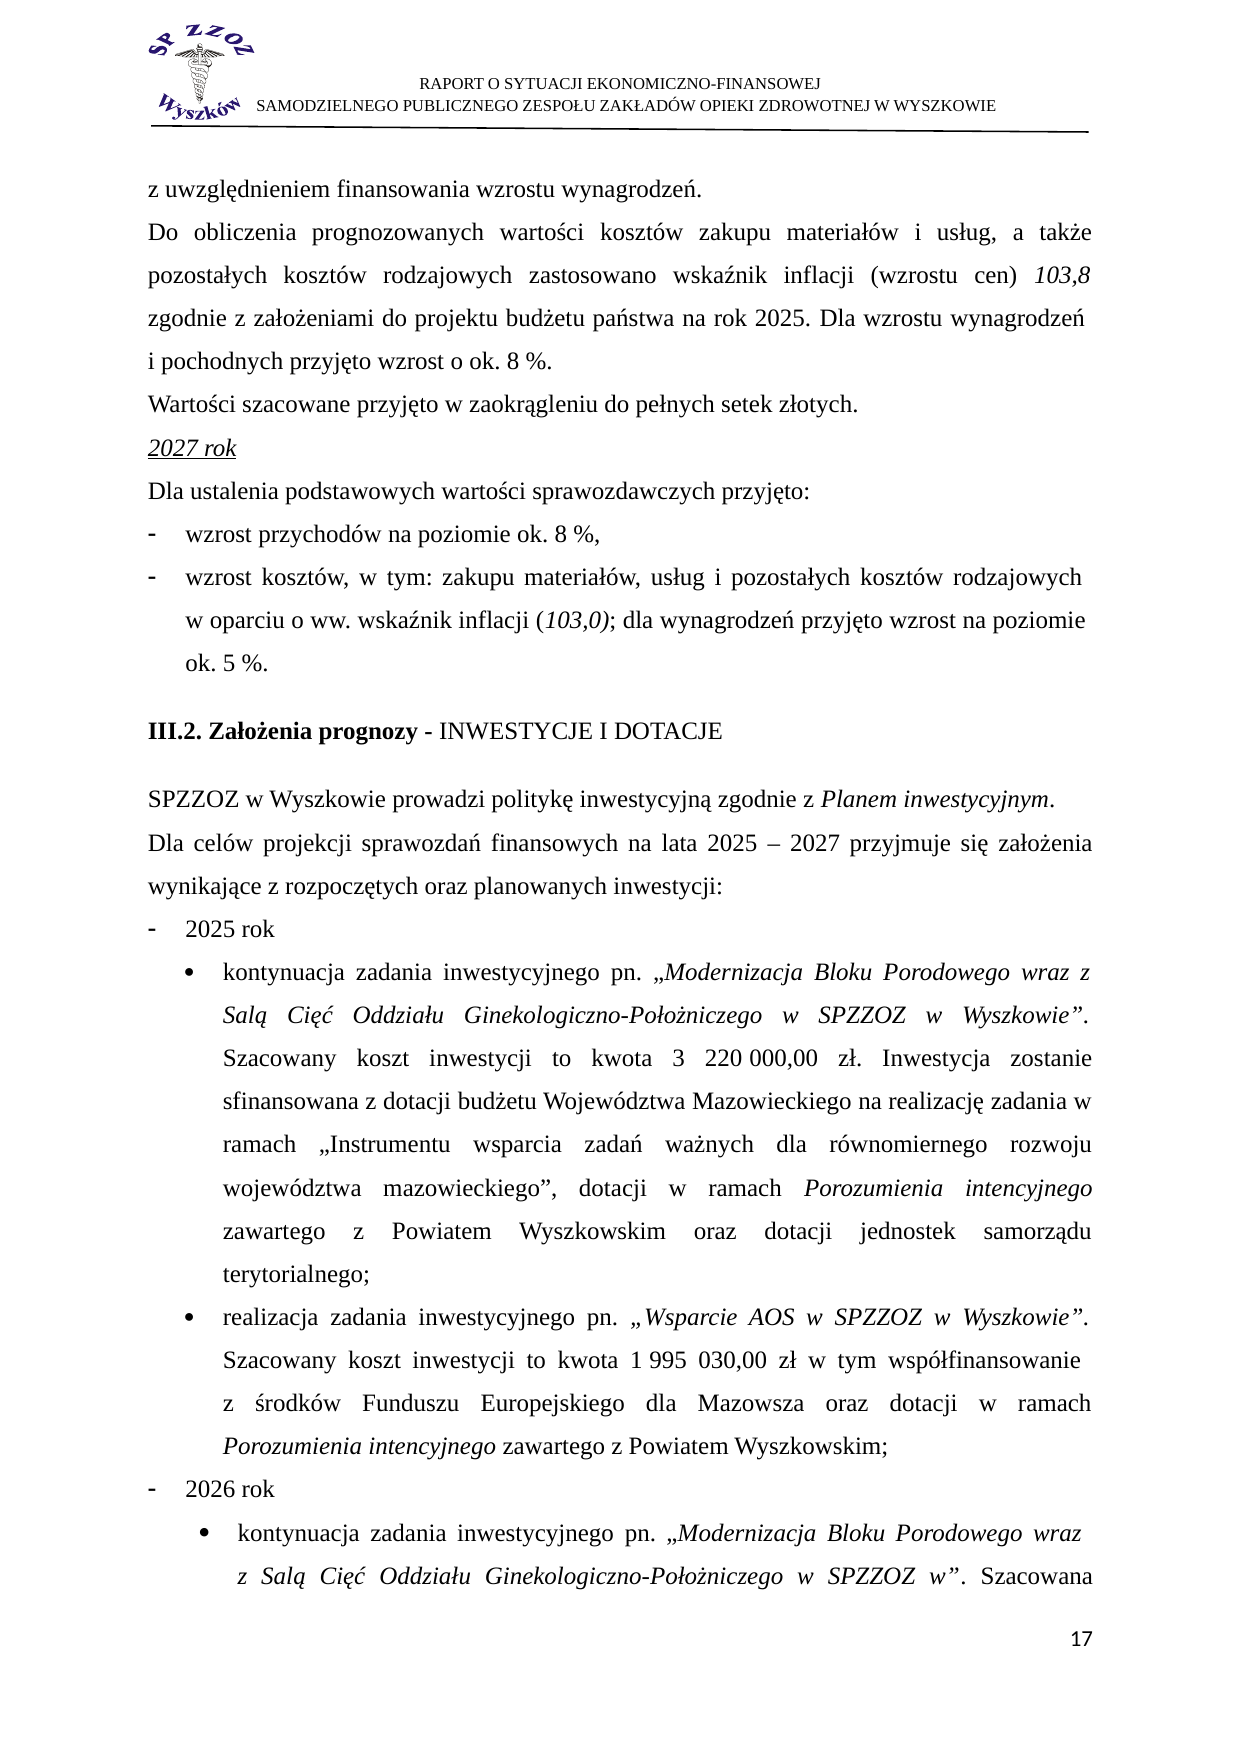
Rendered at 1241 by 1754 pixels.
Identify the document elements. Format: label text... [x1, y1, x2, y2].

list 2026 rok [148, 1474, 1093, 1503]
list kontynuacja zadania inwestycyjnego pn. „Modernizacja Bloku Porodowego wraz z Salą Cięć Oddziału Ginekologiczno-Położniczego w SPZZOZ w Wyszkowie”. Szacowany koszt inwestycji to kwota 3 220 000,00 zł. Inwestycja zostanie sfinansowana z dotacji budżetu Województwa Mazowieckiego na realizację zadania w ramach „Instrumentu wsparcia zadań ważnych dla równomiernego rozwoju województwa mazowieckiego”, dotacji w ramach Porozumienia intencyjnego zawartego z Powiatem Wyszkowskim oraz dotacji jednostek samorządu terytorialnego; [185, 957, 1093, 1288]
list 2025 rok [148, 914, 1093, 943]
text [148, 174, 1093, 203]
text 2027 rok [148, 433, 1093, 461]
text Dla celów projekcji sprawozdań finansowych na lata 2025 – 2027 przyjmuje się założenia wynikające z rozpoczętych oraz planowanych inwestycji: [148, 828, 1093, 899]
list wzrost przychodów na poziomie ok. 8 %, [148, 519, 1093, 548]
text SPZZOZ w Wyszkowie prowadzi politykę inwestycyjną zgodnie z Planem inwestycyjnym. [148, 784, 1093, 813]
list wzrost kosztów, w tym: zakupu materiałów, usług i pozostałych kosztów rodzajowych w oparciu o ww. wskaźnik inflacji (103,0); dla wynagrodzeń przyjęto wzrost na poziomie ok. 5 %. [148, 562, 1093, 677]
text III.2. Założenia prognozy - INWESTYCJE I DOTACJE [148, 716, 1093, 745]
text Wartości szacowane przyjęto w zaokrągleniu do pełnych setek złotych. [148, 389, 1093, 418]
text Dla ustalenia podstawowych wartości sprawozdawczych przyjęto: [148, 476, 1093, 504]
text Do obliczenia prognozowanych wartości kosztów zakupu materiałów i usług, a także pozostałych kosztów rodzajowych zastosowano wskaźnik inflacji (wzrostu cen) 103,8 zgodnie z założeniami do projektu budżetu państwa na rok 2025. Dla wzrostu wynagrodzeń i pochodnych przyjęto wzrost o ok. 8 %. [148, 217, 1093, 375]
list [200, 1518, 1093, 1589]
list realizacja zadania inwestycyjnego pn. „Wsparcie AOS w SPZZOZ w Wyszkowie”. Szacowany koszt inwestycji to kwota 1 995 030,00 zł w tym współfinansowanie z środków Funduszu Europejskiego dla Mazowsza oraz dotacji w ramach Porozumienia intencyjnego zawartego z Powiatem Wyszkowskim; [185, 1302, 1093, 1460]
